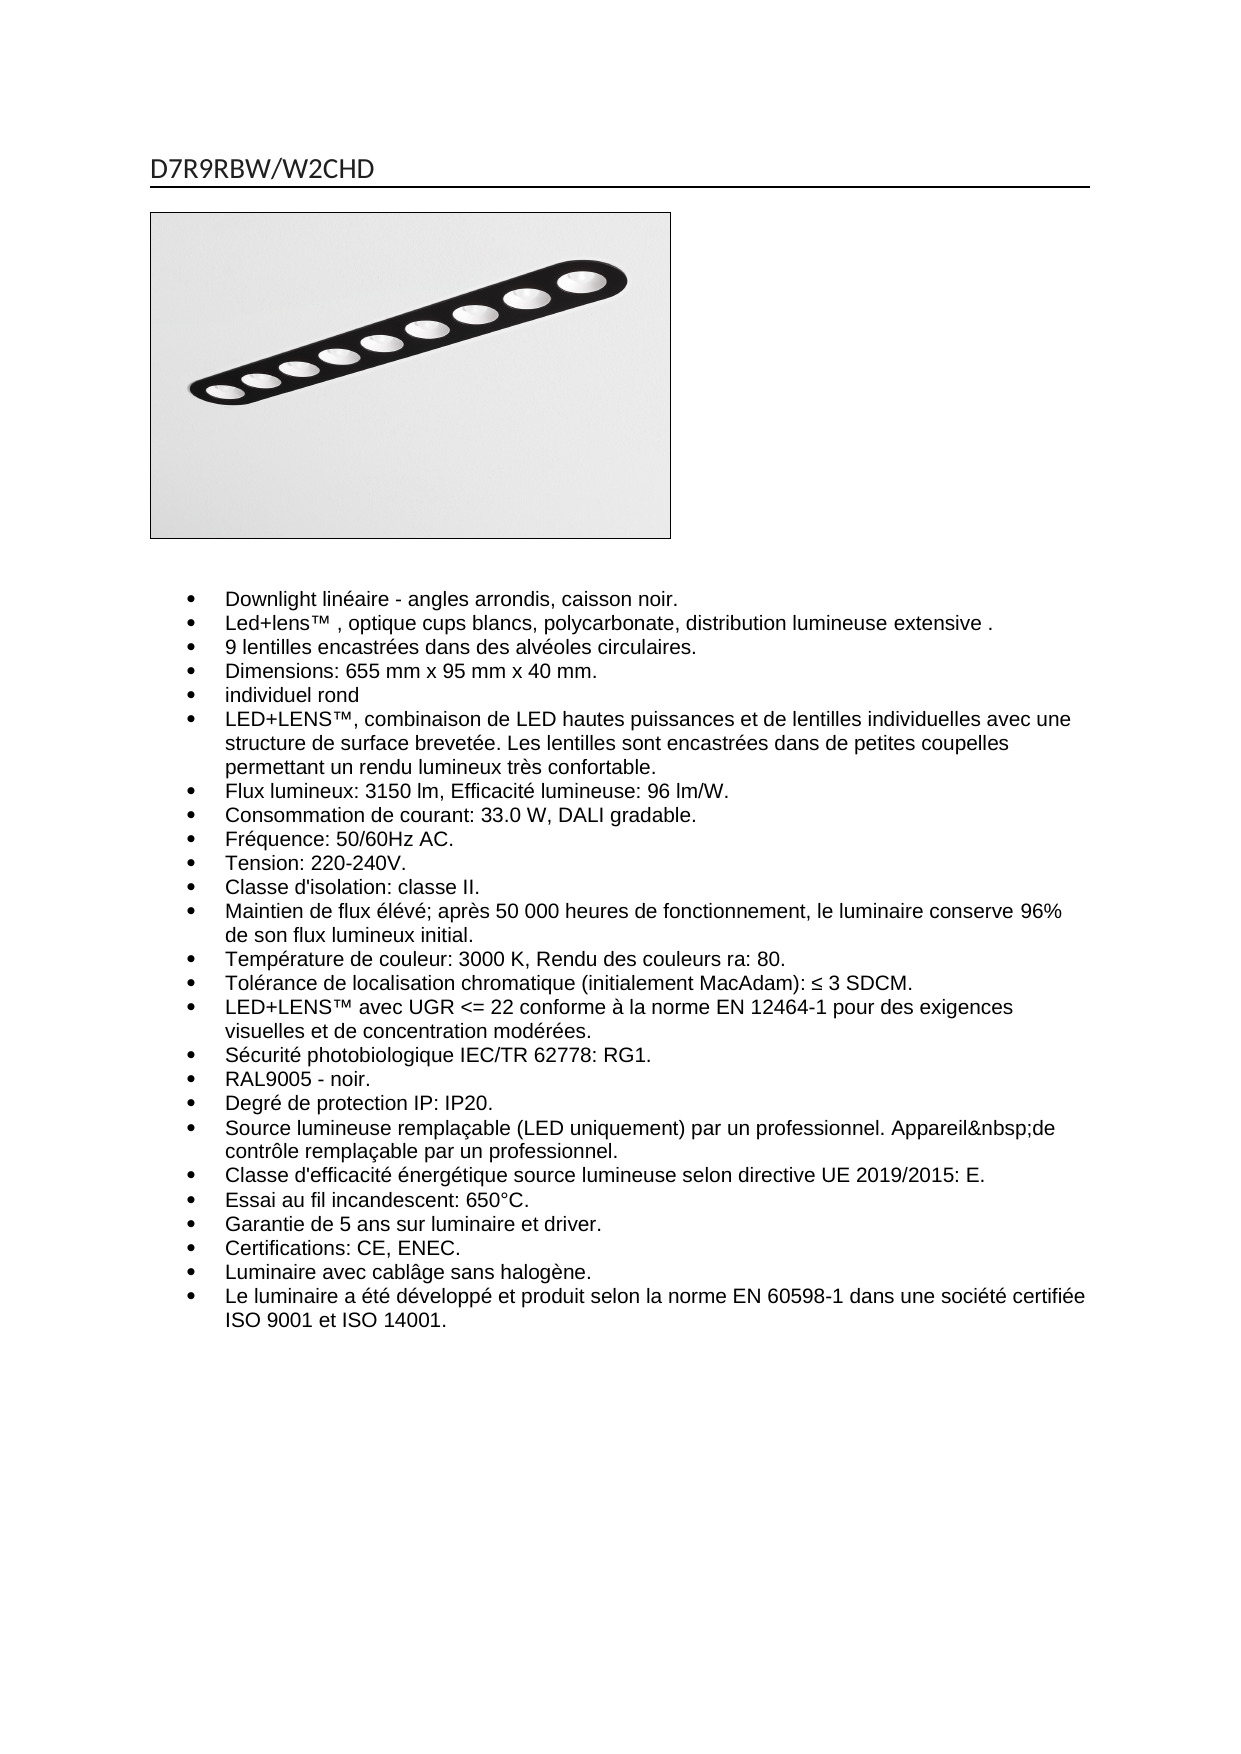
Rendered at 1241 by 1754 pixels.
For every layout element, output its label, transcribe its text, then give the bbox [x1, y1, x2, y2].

list Classe d'efficacité énergétique source lumineuse selon directive UE 2019/2015: E. [187, 1163, 1090, 1187]
list RAL9005 - noir. [187, 1067, 1090, 1091]
list Maintien de flux élévé; après 50 000 heures de fonctionnement, le luminaire conserve 96% de son flux lumineux initial. [187, 899, 1090, 947]
list Température de couleur: 3000 K, Rendu des couleurs ra: 80. [187, 947, 1090, 971]
list Consommation de courant: 33.0 W, DALI gradable. [187, 803, 1090, 827]
list Led+lens™ , optique cups blancs, polycarbonate, distribution lumineuse extensive . [187, 610, 1090, 634]
list Dimensions: 655 mm x 95 mm x 40 mm. [187, 658, 1090, 683]
list LED+LENS™, combinaison de LED hautes puissances et de lentilles individuelles avec une structure de surface brevetée. Les lentilles sont encastrées dans de petites coupelles permettant un rendu lumineux très confortable. [187, 707, 1090, 779]
picture [151, 213, 670, 538]
list 9 lentilles encastrées dans des alvéoles circulaires. [187, 634, 1090, 658]
list Luminaire avec cablâge sans halogène. [187, 1259, 1090, 1284]
list Certifications: CE, ENEC. [187, 1236, 1090, 1259]
list Tolérance de localisation chromatique (initialement MacAdam): ≤ 3 SDCM. [187, 971, 1090, 995]
list Le luminaire a été développé et produit selon la norme EN 60598-1 dans une société certifiée ISO 9001 et ISO 14001. [187, 1284, 1090, 1332]
list Flux lumineux: 3150 lm, Efficacité lumineuse: 96 lm/W. [187, 779, 1090, 803]
list individuel rond [187, 683, 1090, 707]
list Degré de protection IP: IP20. [187, 1091, 1090, 1115]
text D7R9RBW/W2CHD [150, 150, 1090, 186]
list Essai au fil incandescent: 650°C. [187, 1187, 1090, 1211]
list Source lumineuse remplaçable (LED uniquement) par un professionnel. Appareil&nbsp;de contrôle remplaçable par un professionnel. [187, 1115, 1090, 1163]
list Tension: 220-240V. [187, 851, 1090, 875]
list Classe d'isolation: classe II. [187, 875, 1090, 899]
list Fréquence: 50/60Hz AC. [187, 827, 1090, 851]
list LED+LENS™ avec UGR <= 22 conforme à la norme EN 12464-1 pour des exigences visuelles et de concentration modérées. [187, 995, 1090, 1043]
list Sécurité photobiologique IEC/TR 62778: RG1. [187, 1043, 1090, 1067]
list Downlight linéaire - angles arrondis, caisson noir. [187, 586, 1090, 610]
list Garantie de 5 ans sur luminaire et driver. [187, 1211, 1090, 1236]
